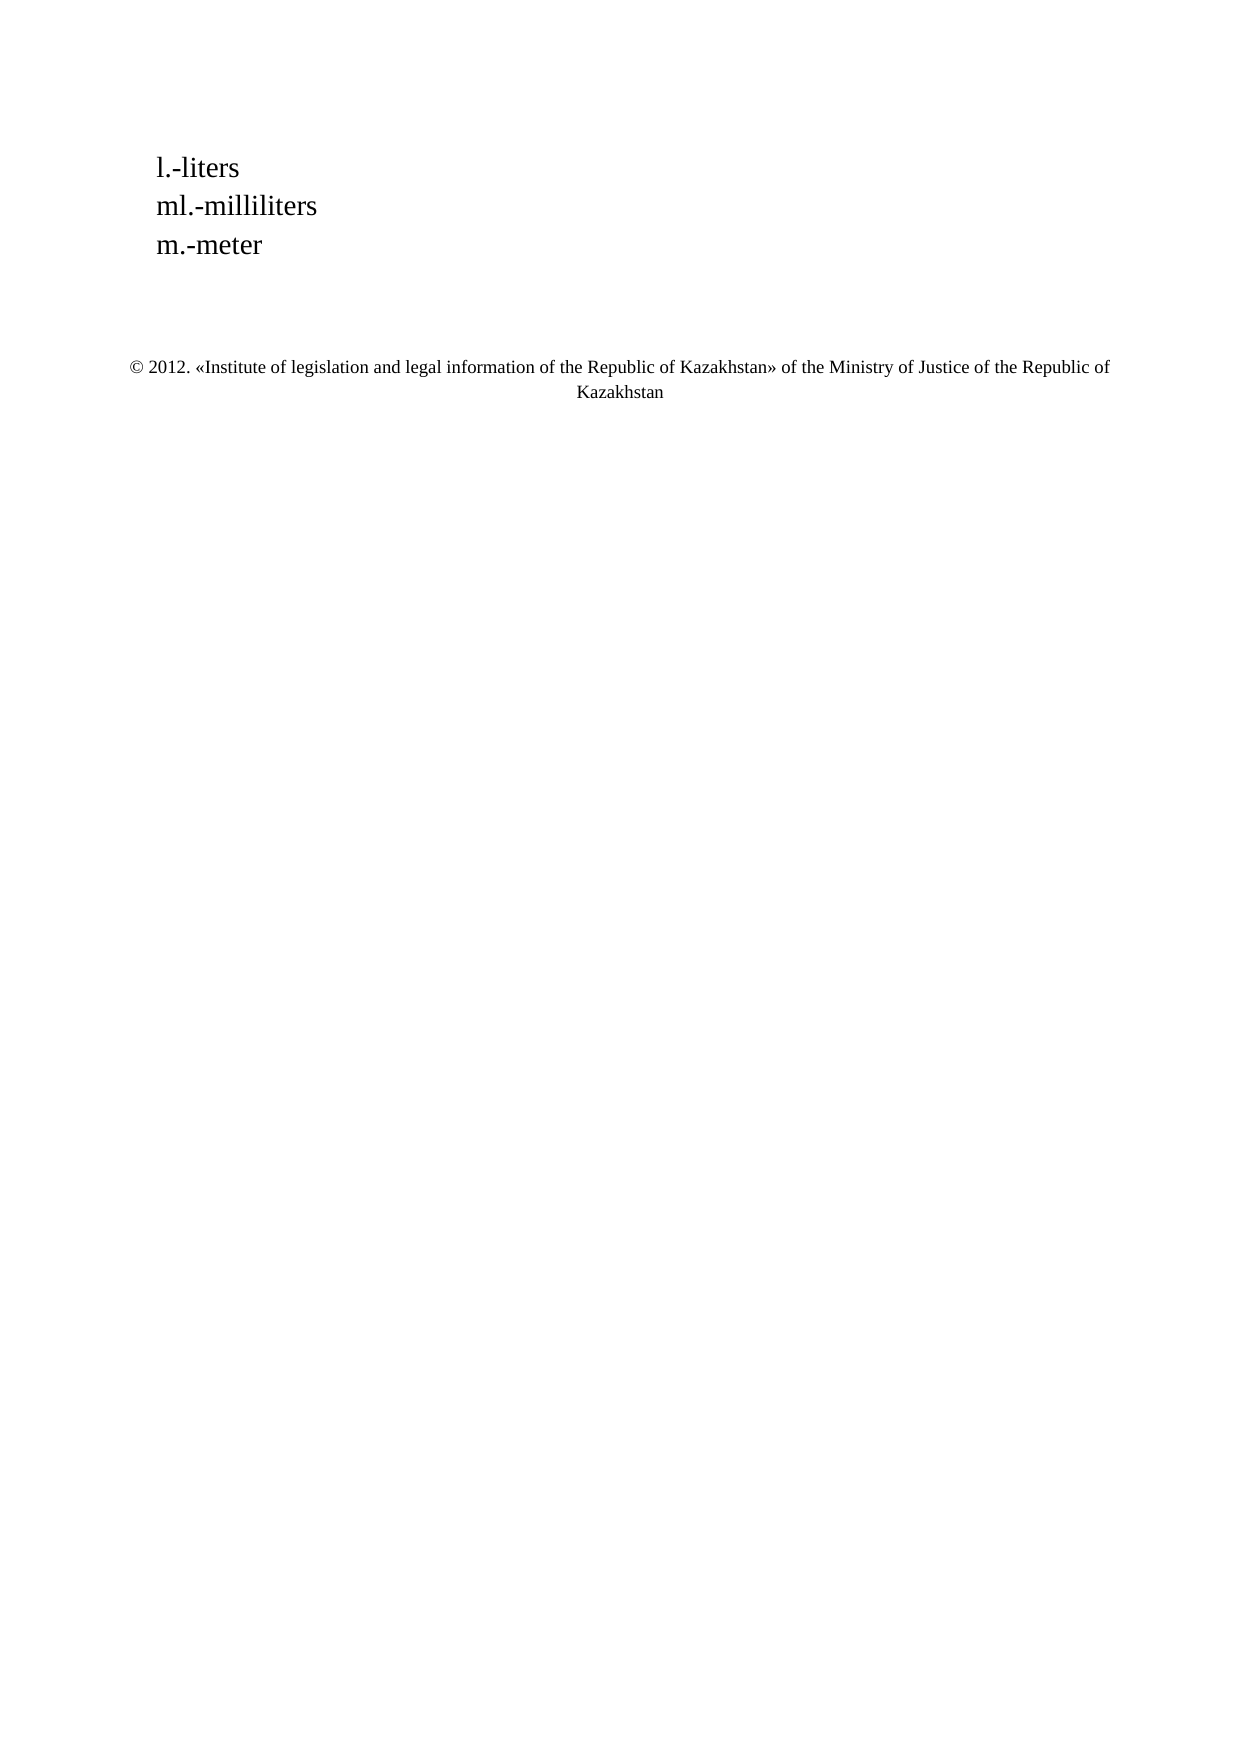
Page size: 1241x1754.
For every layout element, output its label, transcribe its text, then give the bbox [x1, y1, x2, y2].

text m.-meter [112, 227, 1128, 261]
text l.-liters [112, 150, 1128, 183]
text © 2012. «Institute of legislation and legal information of the Republic of Kazakhstan» of the Ministry of Justice of the Republic of Kazakhstan [112, 356, 1128, 403]
text ml.-milliliters [112, 188, 1128, 222]
